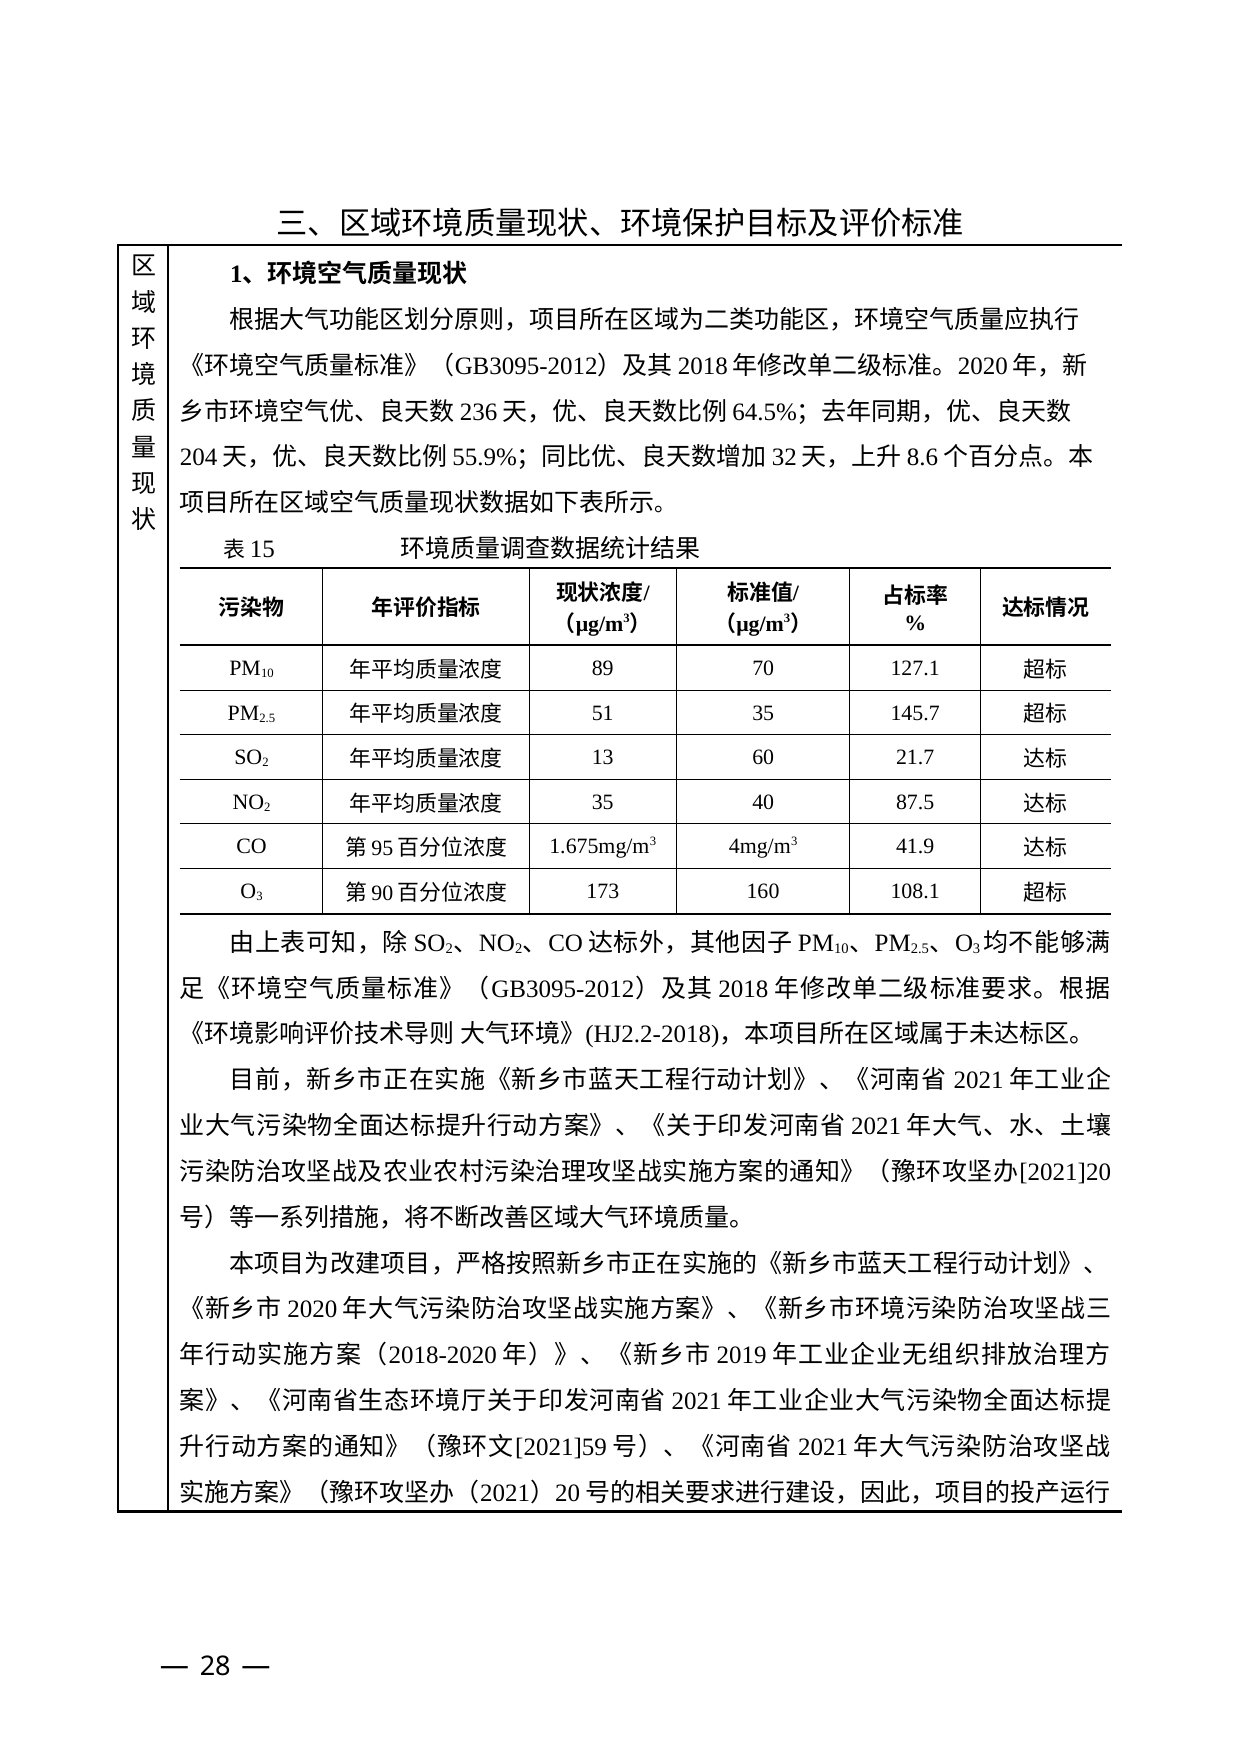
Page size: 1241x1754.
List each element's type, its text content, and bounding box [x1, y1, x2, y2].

text 三、区域环境质量现状、环境保护目标及评价标准 [159, 198, 1081, 244]
table_header 区域 环境 质量 现状 [119, 246, 167, 1510]
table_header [169, 246, 1122, 1510]
